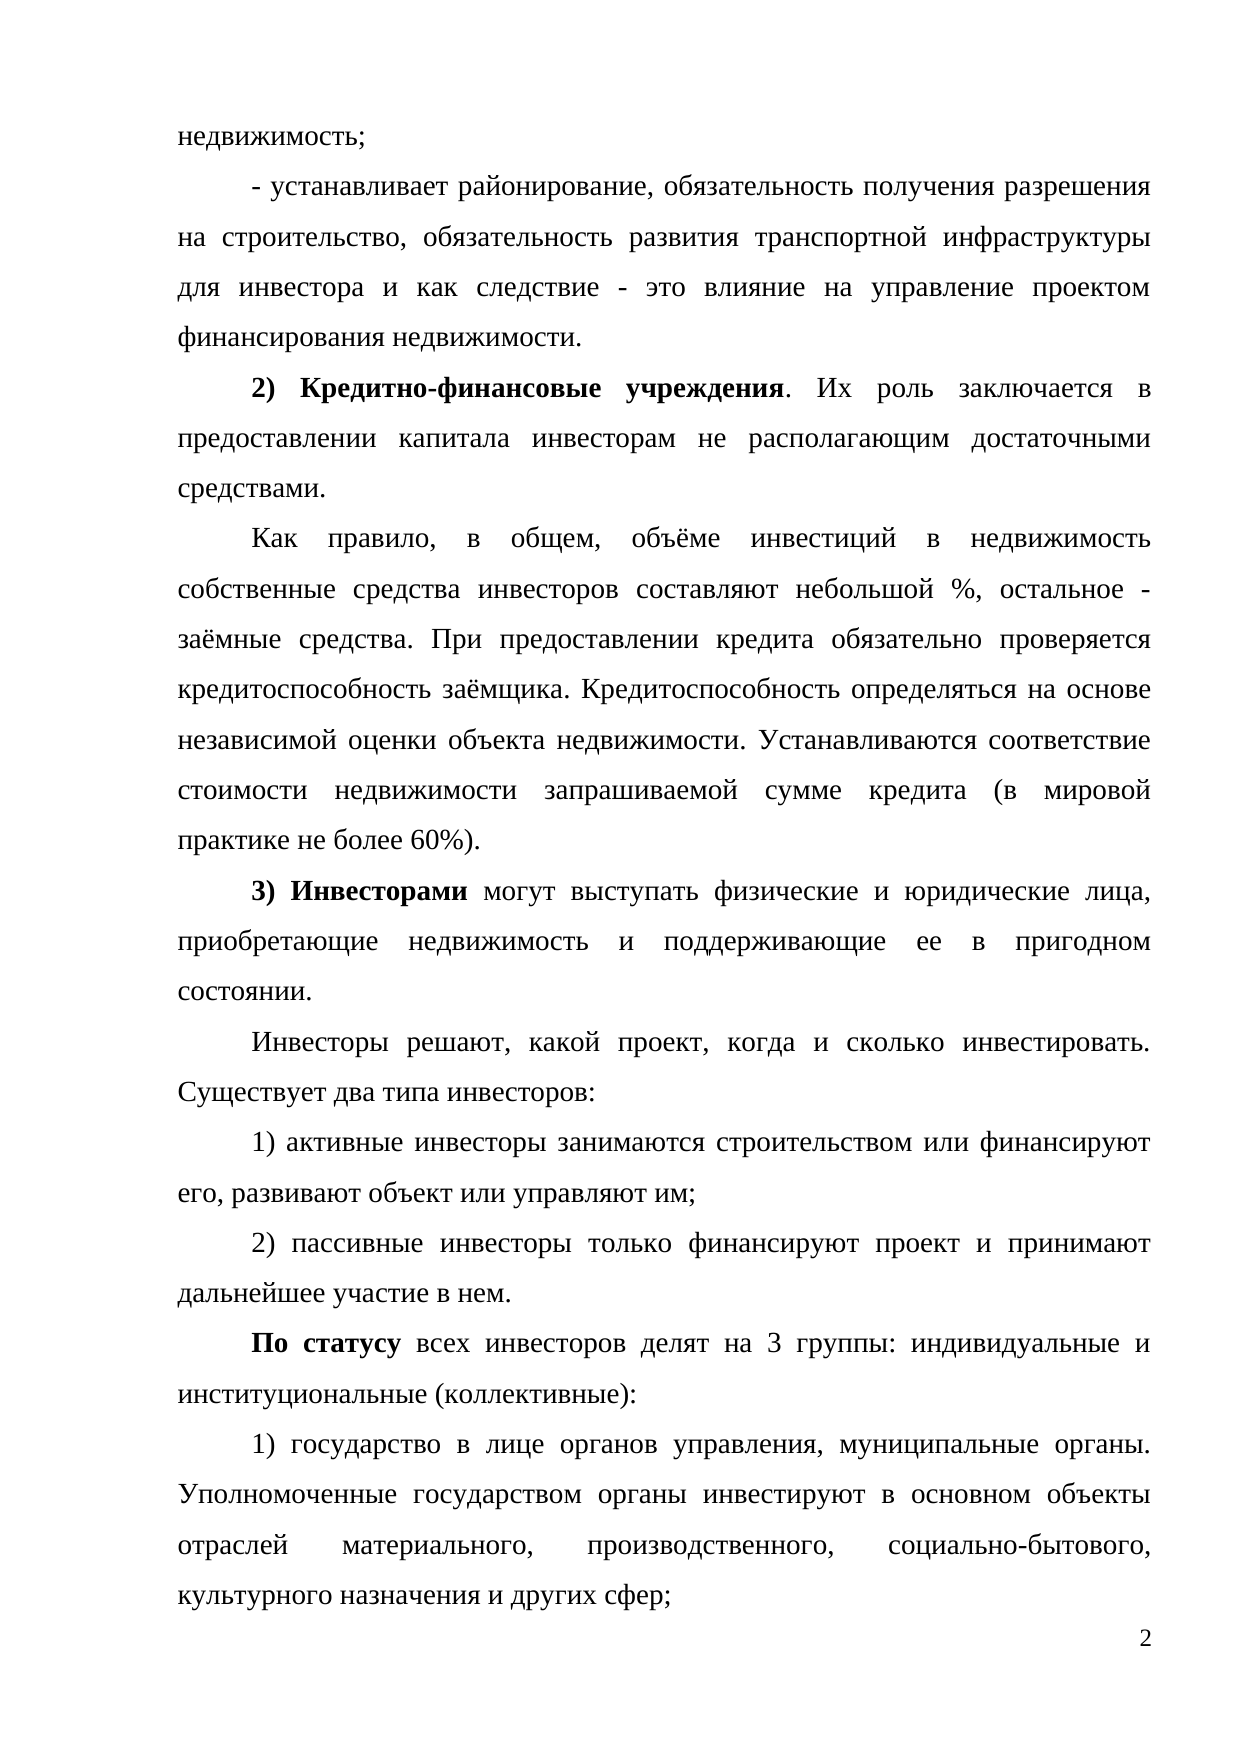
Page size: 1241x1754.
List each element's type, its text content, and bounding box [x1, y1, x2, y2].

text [177, 118, 1152, 152]
text 2) пассивные инвесторы только финансируют проект и принимают дальнейшее участие в нем. [177, 1225, 1152, 1309]
text 2) Кредитно-финансовые учреждения. Их роль заключается в предоставлении капитала инвесторам не располагающим достаточными средствами. [177, 370, 1152, 504]
text 1) активные инвесторы занимаются строительством или финансируют его, развивают объект или управляют им; [177, 1124, 1152, 1208]
text Как правило, в общем, объёме инвестиций в недвижимость собственные средства инвесторов составляют небольшой %, остальное - заёмные средства. При предоставлении кредита обязательно проверяется кредитоспособность заёмщика. Кредитоспособность определяться на основе независимой оценки объекта недвижимости. Устанавливаются соответствие стоимости недвижимости запрашиваемой сумме кредита (в мировой практике не более 60%). [177, 521, 1152, 856]
text 3) Инвесторами могут выступать физические и юридические лица, приобретающие недвижимость и поддерживающие ее в пригодном состоянии. [177, 873, 1152, 1007]
text - устанавливает районирование, обязательность получения разрешения на строительство, обязательность развития транспортной инфраструктуры для инвестора и как следствие - это влияние на управление проектом финансирования недвижимости. [177, 168, 1152, 353]
text 1) государство в лице органов управления, муниципальные органы. Уполномоченные государством органы инвестируют в основном объекты отраслей материального, производственного, социально-бытового, культурного назначения и других сфер; [177, 1426, 1152, 1611]
text Инвесторы решают, какой проект, когда и сколько инвестировать. Существует два типа инвесторов: [177, 1024, 1152, 1108]
text По статусу всех инвесторов делят на 3 группы: индивидуальные и институциональные (коллективные): [177, 1326, 1152, 1409]
